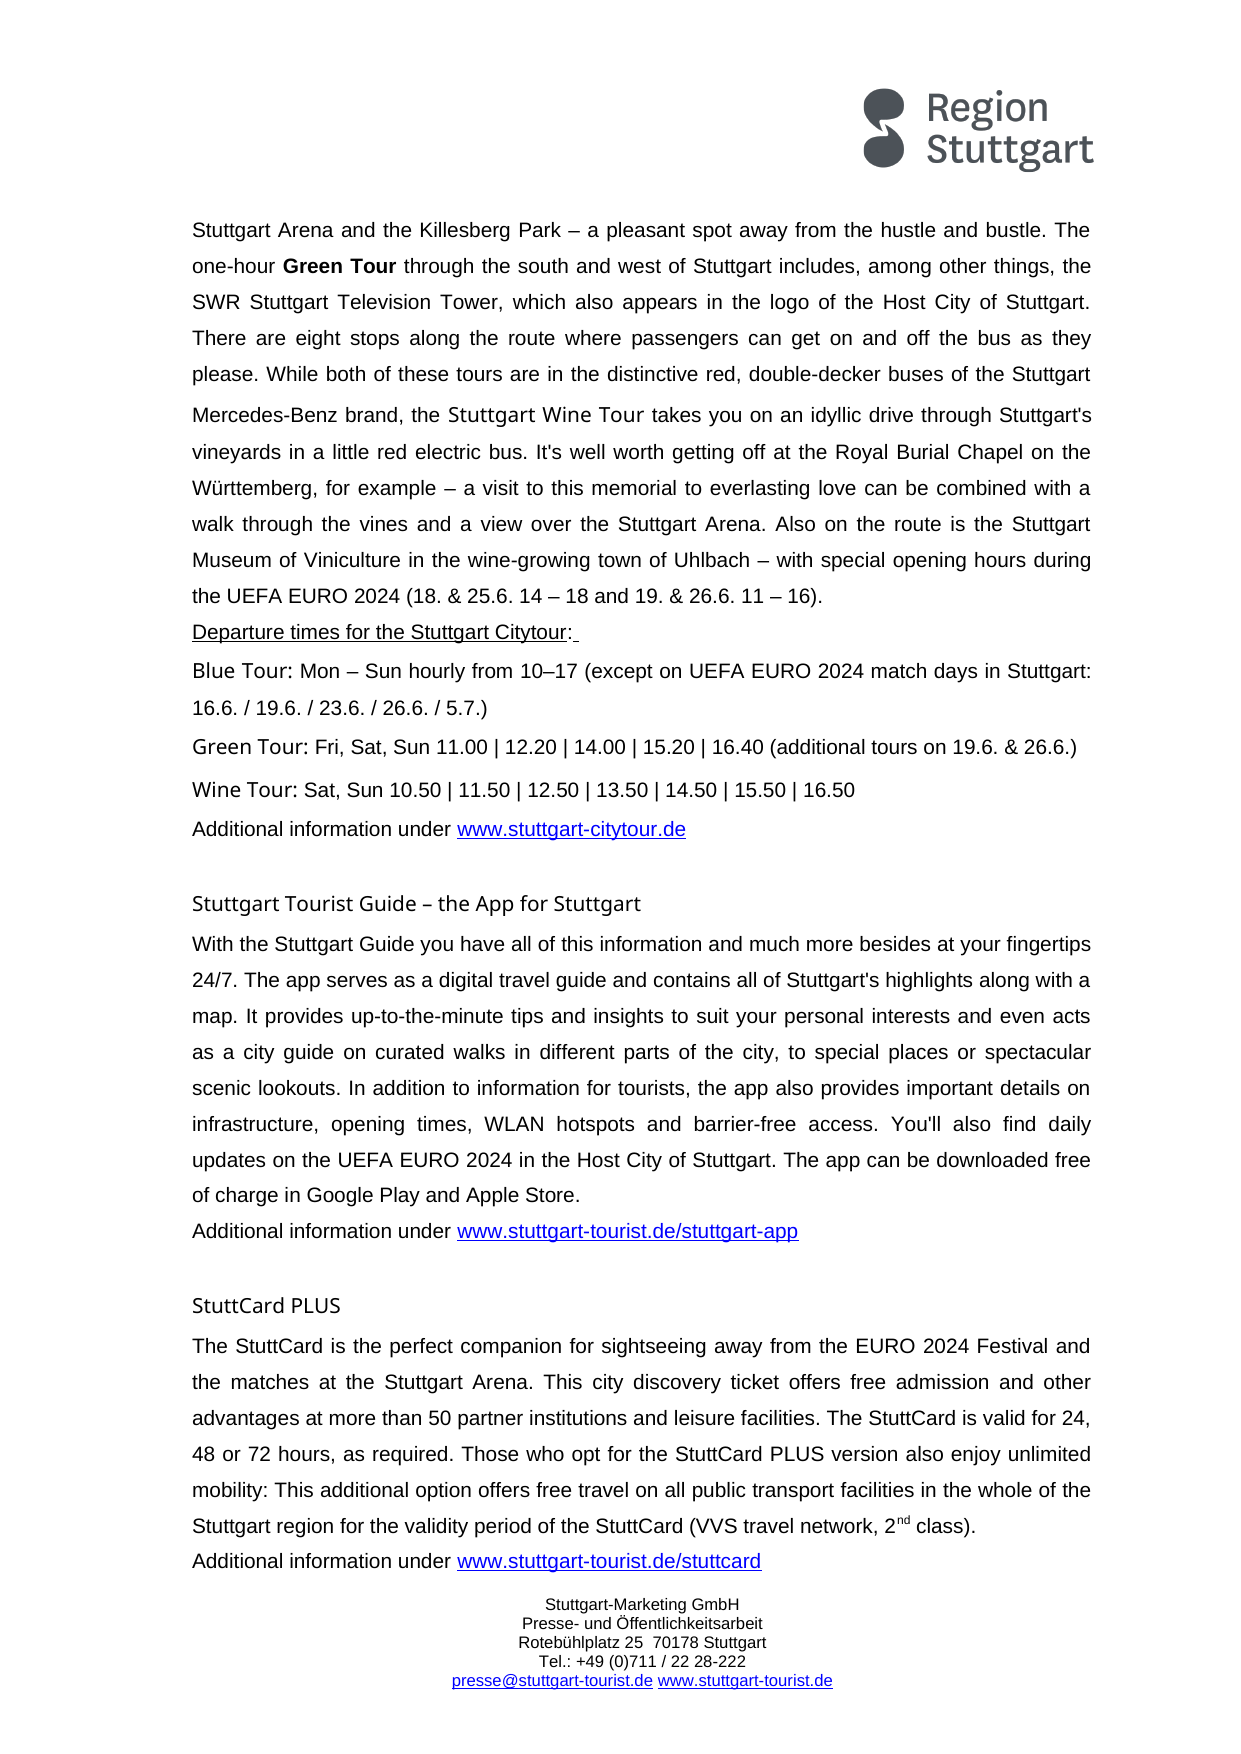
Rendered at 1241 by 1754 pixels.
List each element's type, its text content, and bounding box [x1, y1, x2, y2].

text Blue Tour: Mon – Sun hourly from 10–17 (except on UEFA EURO 2024 match days in Stuttgart: 16.6. / 19.6. / 23.6. / 26.6. / 5.7.) [192, 656, 1093, 720]
text Green Tour: Fri, Sat, Sun 11.00 | 12.20 | 14.00 | 15.20 | 16.40 (additional tours on 19.6. & 26.6.) [192, 732, 1093, 761]
text Departure times for the Stuttgart Citytour: [192, 620, 1093, 644]
text The StuttCard is the perfect companion for sightseeing away from the EURO 2024 Festival and the matches at the Stuttgart Arena. This city discovery ticket offers free admission and other advantages at more than 50 partner institutions and leisure facilities. The StuttCard is valid for 24, 48 or 72 hours, as required. Those who opt for the StuttCard PLUS version also enjoy unlimited mobility: This additional option offers free travel on all public transport facilities in the whole of the Stuttgart region for the validity period of the StuttCard (VVS travel network, 2nd class). [192, 1334, 1093, 1537]
text Additional information under www.stuttgart-citytour.de [192, 817, 1093, 841]
text Additional information under www.stuttgart-tourist.de/stuttgart-app [192, 1219, 1093, 1243]
picture [824, 58, 1120, 190]
text Stuttgart Tourist Guide – the App for Stuttgart [192, 889, 1093, 918]
text Additional information under www.stuttgart-tourist.de/stuttcard [192, 1549, 1093, 1573]
text Wine Tour: Sat, Sun 10.50 | 11.50 | 12.50 | 13.50 | 14.50 | 15.50 | 16.50 [192, 775, 1093, 803]
text With the Stuttgart Guide you have all of this information and much more besides at your fingertips 24/7. The app serves as a digital travel guide and contains all of Stuttgart's highlights along with a map. It provides up-to-the-minute tips and insights to suit your personal interests and even acts as a city guide on curated walks in different parts of the city, to special places or spectacular scenic lookouts. In addition to information for tourists, the app also provides important details on infrastructure, opening times, WLAN hotspots and barrier-free access. You'll also find daily updates on the UEFA EURO 2024 in the Host City of Stuttgart. The app can be downloaded free of charge in Google Play and Apple Store. [192, 932, 1093, 1207]
text StuttCard PLUS [192, 1291, 1093, 1319]
